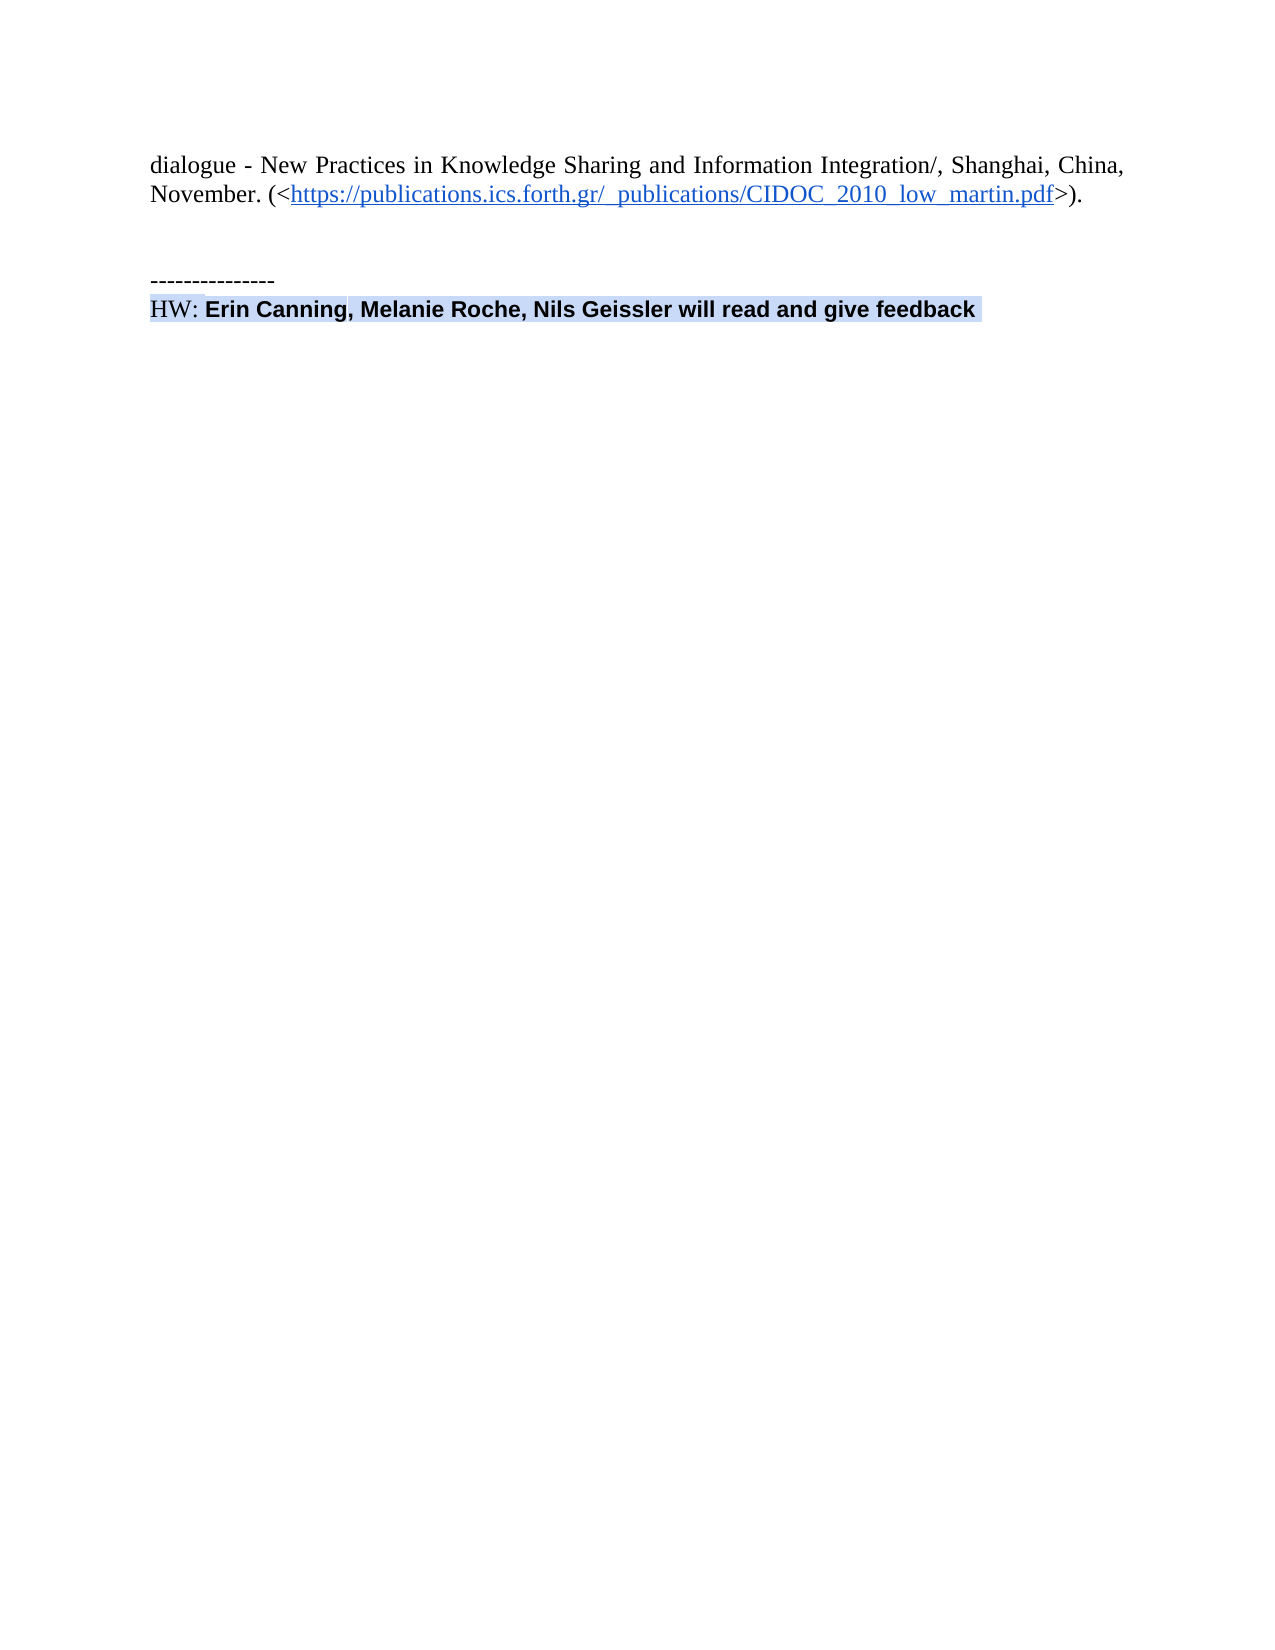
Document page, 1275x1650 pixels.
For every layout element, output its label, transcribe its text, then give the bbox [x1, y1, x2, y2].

text HW: Erin Canning, Melanie Roche, Nils Geissler will read and give feedback [205, 294, 1125, 322]
text --------------- [150, 265, 1125, 294]
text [150, 150, 1125, 207]
